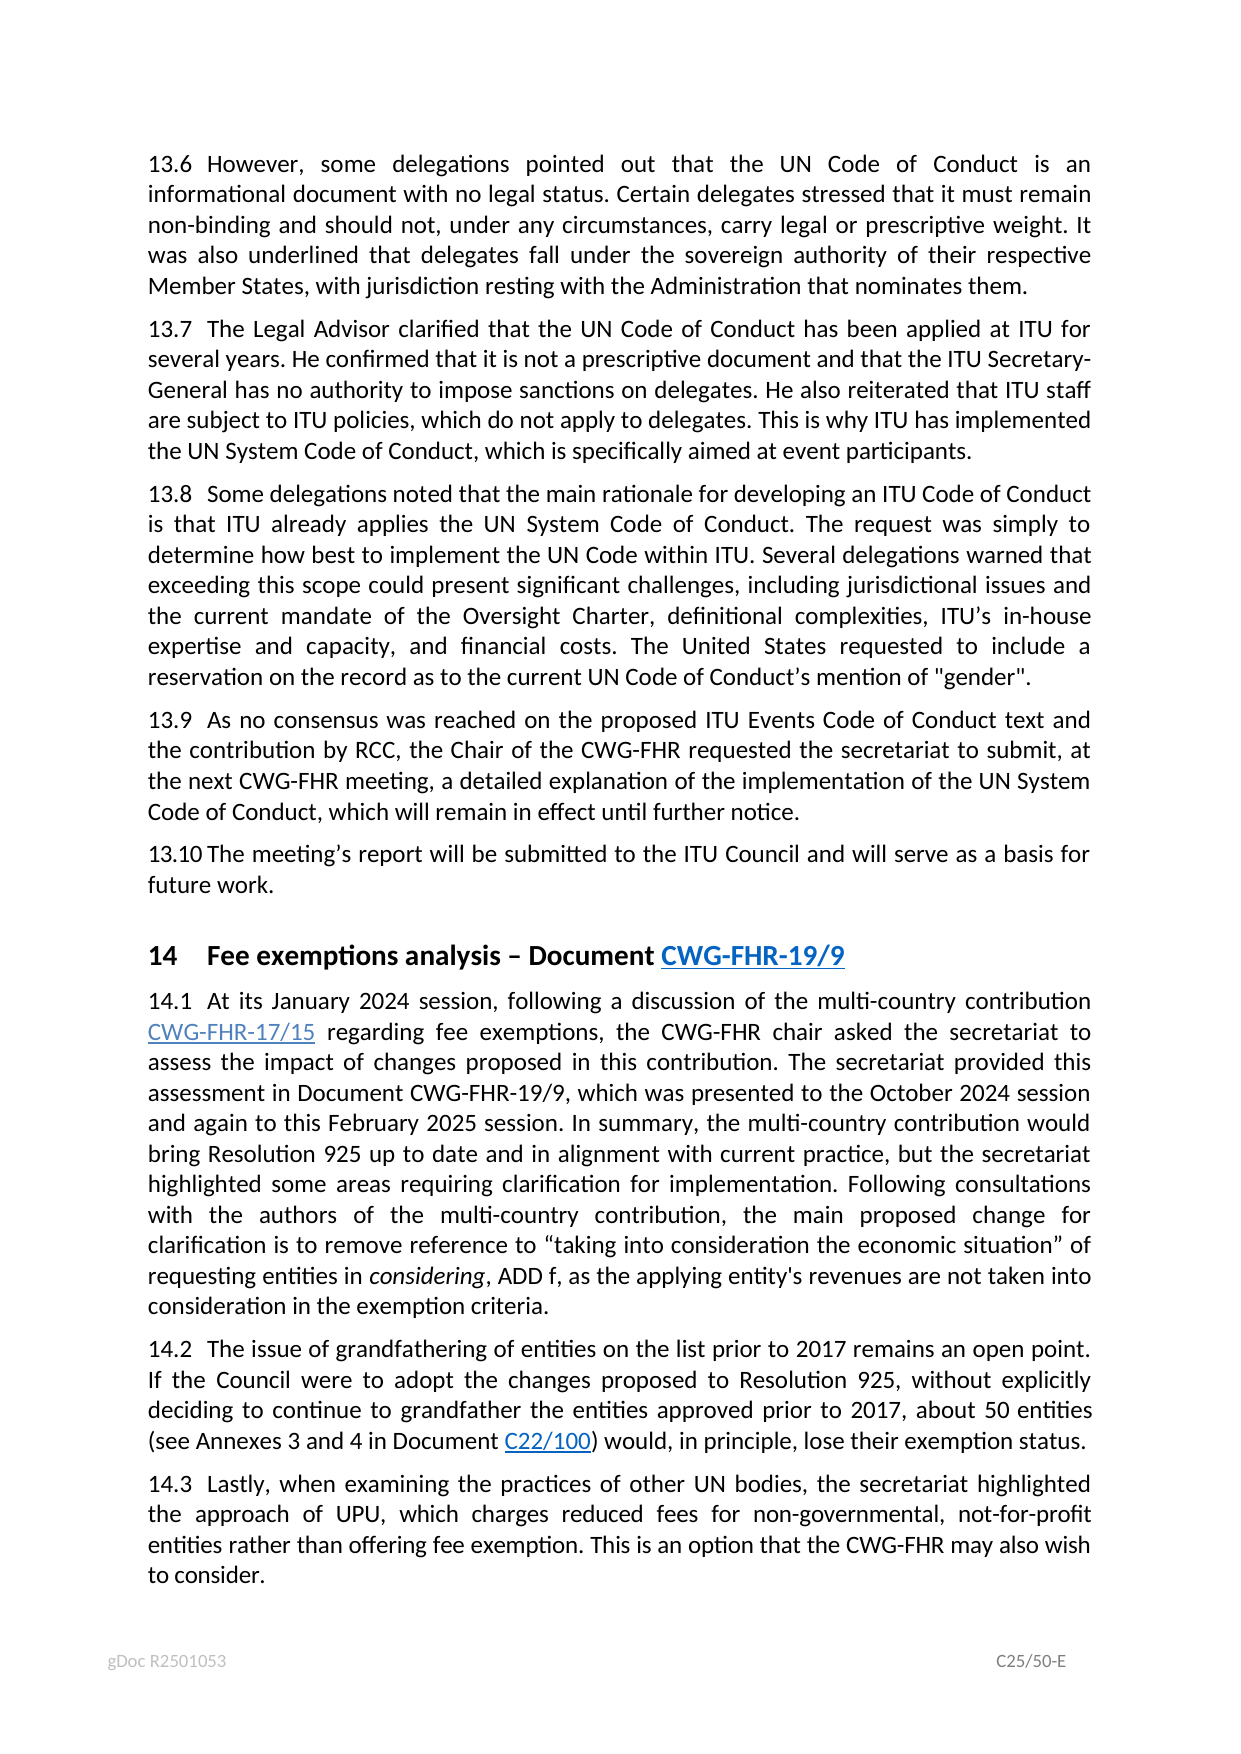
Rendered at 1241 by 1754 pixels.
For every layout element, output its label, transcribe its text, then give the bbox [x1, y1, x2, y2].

text 13.7 The Legal Advisor clarified that the UN Code of Conduct has been applied at ITU for several years. He confirmed that it is not a prescriptive document and that the ITU Secretary-General has no authority to impose sanctions on delegates. He also reiterated that ITU staff are subject to ITU policies, which do not apply to delegates. This is why ITU has implemented the UN System Code of Conduct, which is specifically aimed at event participants. [148, 313, 1092, 465]
text 13.8 Some delegations noted that the main rationale for developing an ITU Code of Conduct is that ITU already applies the UN System Code of Conduct. The request was simply to determine how best to implement the UN Code within ITU. Several delegations warned that exceeding this scope could present significant challenges, including jurisdictional issues and the current mandate of the Oversight Charter, definitional complexities, ITU’s in-house expertise and capacity, and financial costs. The United States requested to include a reservation on the record as to the current UN Code of Conduct’s mention of "gender". [148, 478, 1092, 692]
subtitle 14 Fee exemptions analysis – Document CWG-FHR-19/9 [148, 937, 1092, 973]
text 13.9 As no consensus was reached on the proposed ITU Events Code of Conduct text and the contribution by RCC, the Chair of the CWG-FHR requested the secretariat to submit, at the next CWG-FHR meeting, a detailed explanation of the implementation of the UN System Code of Conduct, which will remain in effect until further notice. [148, 704, 1092, 826]
text 14.2 The issue of grandfathering of entities on the list prior to 2017 remains an open point. If the Council were to adopt the changes proposed to Resolution 925, without explicitly deciding to continue to grandfather the entities approved prior to 2017, about 50 entities (see Annexes 3 and 4 in Document C22/100) would, in principle, lose their exemption status. [148, 1333, 1092, 1456]
text 13.10 The meeting’s report will be submitted to the ITU Council and will serve as a basis for future work. [148, 839, 1092, 900]
text 14.1 At its January 2024 session, following a discussion of the multi-country contribution CWG-FHR-17/15 regarding fee exemptions, the CWG-FHR chair asked the secretariat to assess the impact of changes proposed in this contribution. The secretariat provided this assessment in Document CWG-FHR-19/9, which was presented to the October 2024 session and again to this February 2025 session. In summary, the multi-country contribution would bring Resolution 925 up to date and in alignment with current practice, but the secretariat highlighted some areas requiring clarification for implementation. Following consultations with the authors of the multi-country contribution, the main proposed change for clarification is to remove reference to “taking into consideration the economic situation” of requesting entities in considering, ADD f, as the applying entity's revenues are not taken into consideration in the exemption criteria. [148, 985, 1092, 1321]
text 14.3 Lastly, when examining the practices of other UN bodies, the secretariat highlighted the approach of UPU, which charges reduced fees for non-governmental, not-for-profit entities rather than offering fee exemption. This is an option that the CWG-FHR may also wish to consider. [148, 1468, 1092, 1590]
text 13.6 However, some delegations pointed out that the UN Code of Conduct is an informational document with no legal status. Certain delegates stressed that it must remain non-binding and should not, under any circumstances, carry legal or prescriptive weight. It was also underlined that delegates fall under the sovereign authority of their respective Member States, with jurisdiction resting with the Administration that nominates them. [148, 148, 1092, 300]
